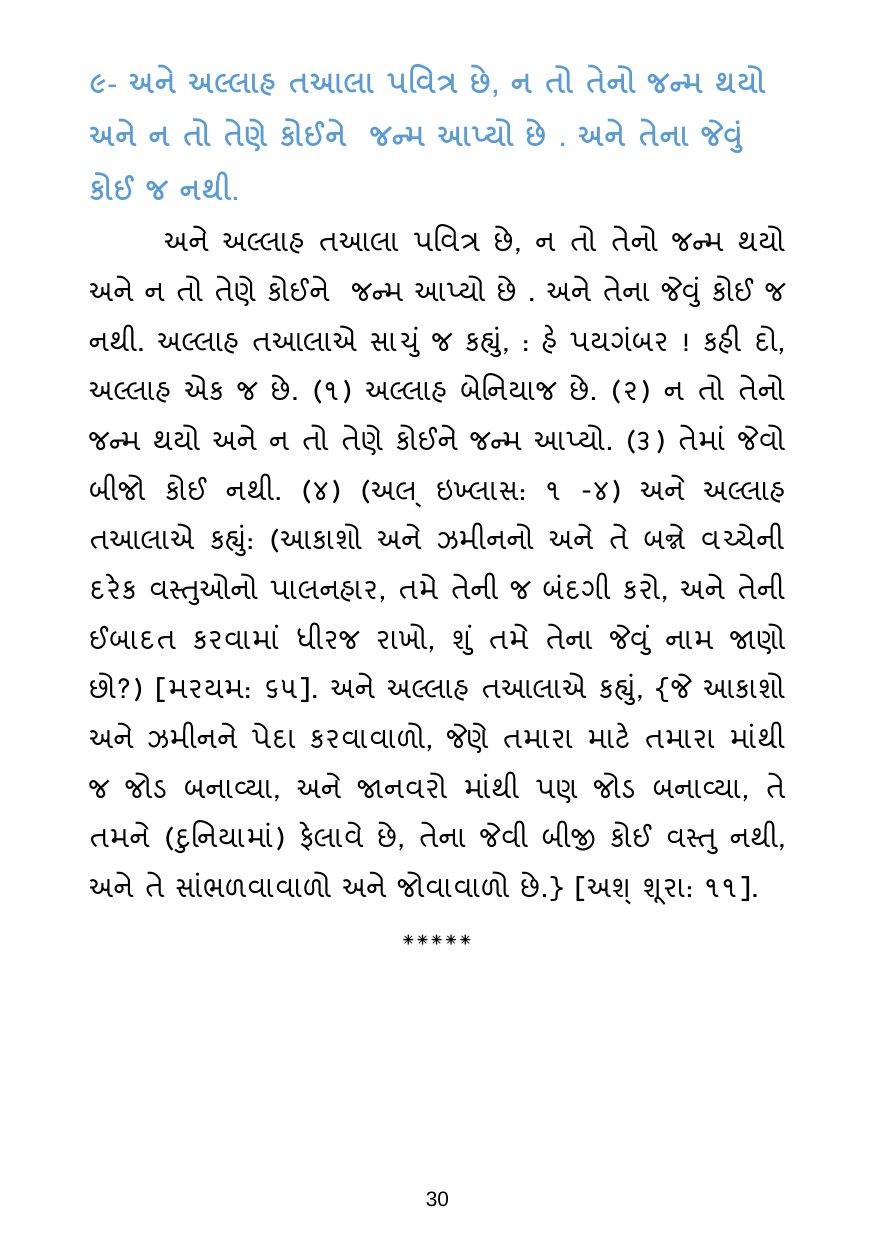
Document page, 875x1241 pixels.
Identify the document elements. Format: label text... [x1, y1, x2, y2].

text અને અલ્લાહ તઆલા પવિત્ર છે, ન તો તેનો જન્મ થયો અને ન તો તેણે કોઈને જન્મ આપ્યો છે . અને તેના જેવું કોઈ જ નથી. અલ્લાહ તઆલાએ સાચું જ કહ્યું, : હે પયગંબર ! કહી દો, અલ્લાહ એક જ છે. (૧) અલ્લાહ બેનિયાજ છે. (૨) ન તો તેનો જન્મ થયો અને ન તો તેણે કોઈને જન્મ આપ્યો. (૩) તેમાં જેવો બીજો કોઈ નથી. (૪) (અલ્ ઇખ્લાસ: ૧ -૪) અને અલ્લાહ તઆલાએ કહ્યું: (આકાશો અને ઝમીનનો અને તે બન્ને વચ્ચેની દરેક વસ્તુઓનો પાલનહાર, તમે તેની જ બંદગી કરો, અને તેની ઈબાદત કરવામાં ધીરજ રાખો, શું તમે તેના જેવું નામ જાણો છો?) [મરયમ: ૬૫]. અને અલ્લાહ તઆલાએ કહ્યું, {જે આકાશો અને ઝમીનને પેદા કરવાવાળો, જેણે તમારા માટે તમારા માંથી જ જોડ બનાવ્યા, અને જાનવરો માંથી પણ જોડ બનાવ્યા, તે તમને (દુનિયામાં) ફેલાવે છે, તેના જેવી બીજી કોઈ વસ્તુ નથી, અને તે સાંભળવાવાળો અને જોવાવાળો છે.} [અશ્ શૂરા: ૧૧]. [89, 220, 785, 915]
text ***** [89, 915, 785, 965]
subtitle ૯- અને અલ્લાહ તઆલા પવિત્ર છે, ન તો તેનો જન્મ થયો અને ન તો તેણે કોઈને જન્મ આપ્યો છે . અને તેના જેવું કોઈ જ નથી. [89, 59, 785, 220]
